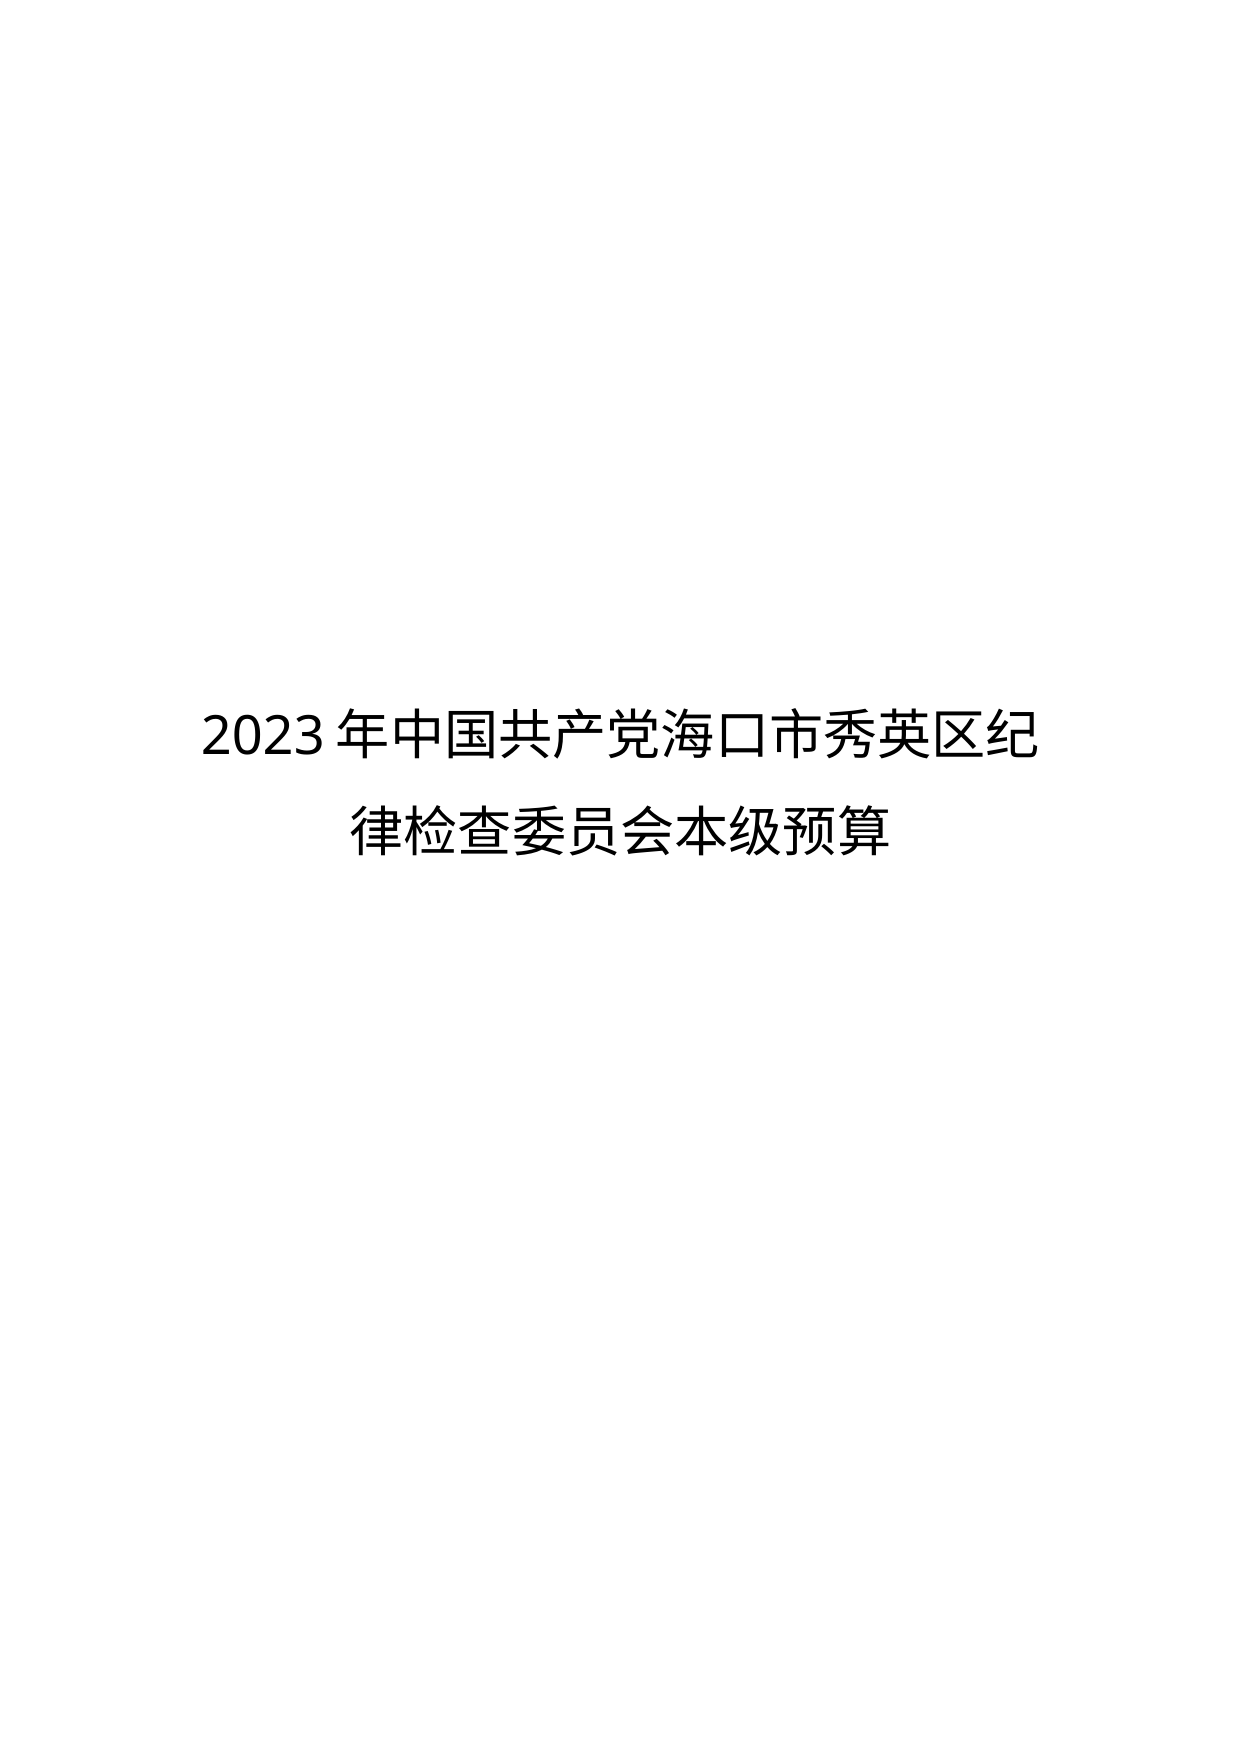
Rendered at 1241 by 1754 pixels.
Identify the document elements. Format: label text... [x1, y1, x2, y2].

text 2023年中国共产党海口市秀英区纪律检查委员会本级预算 [187, 682, 1053, 877]
